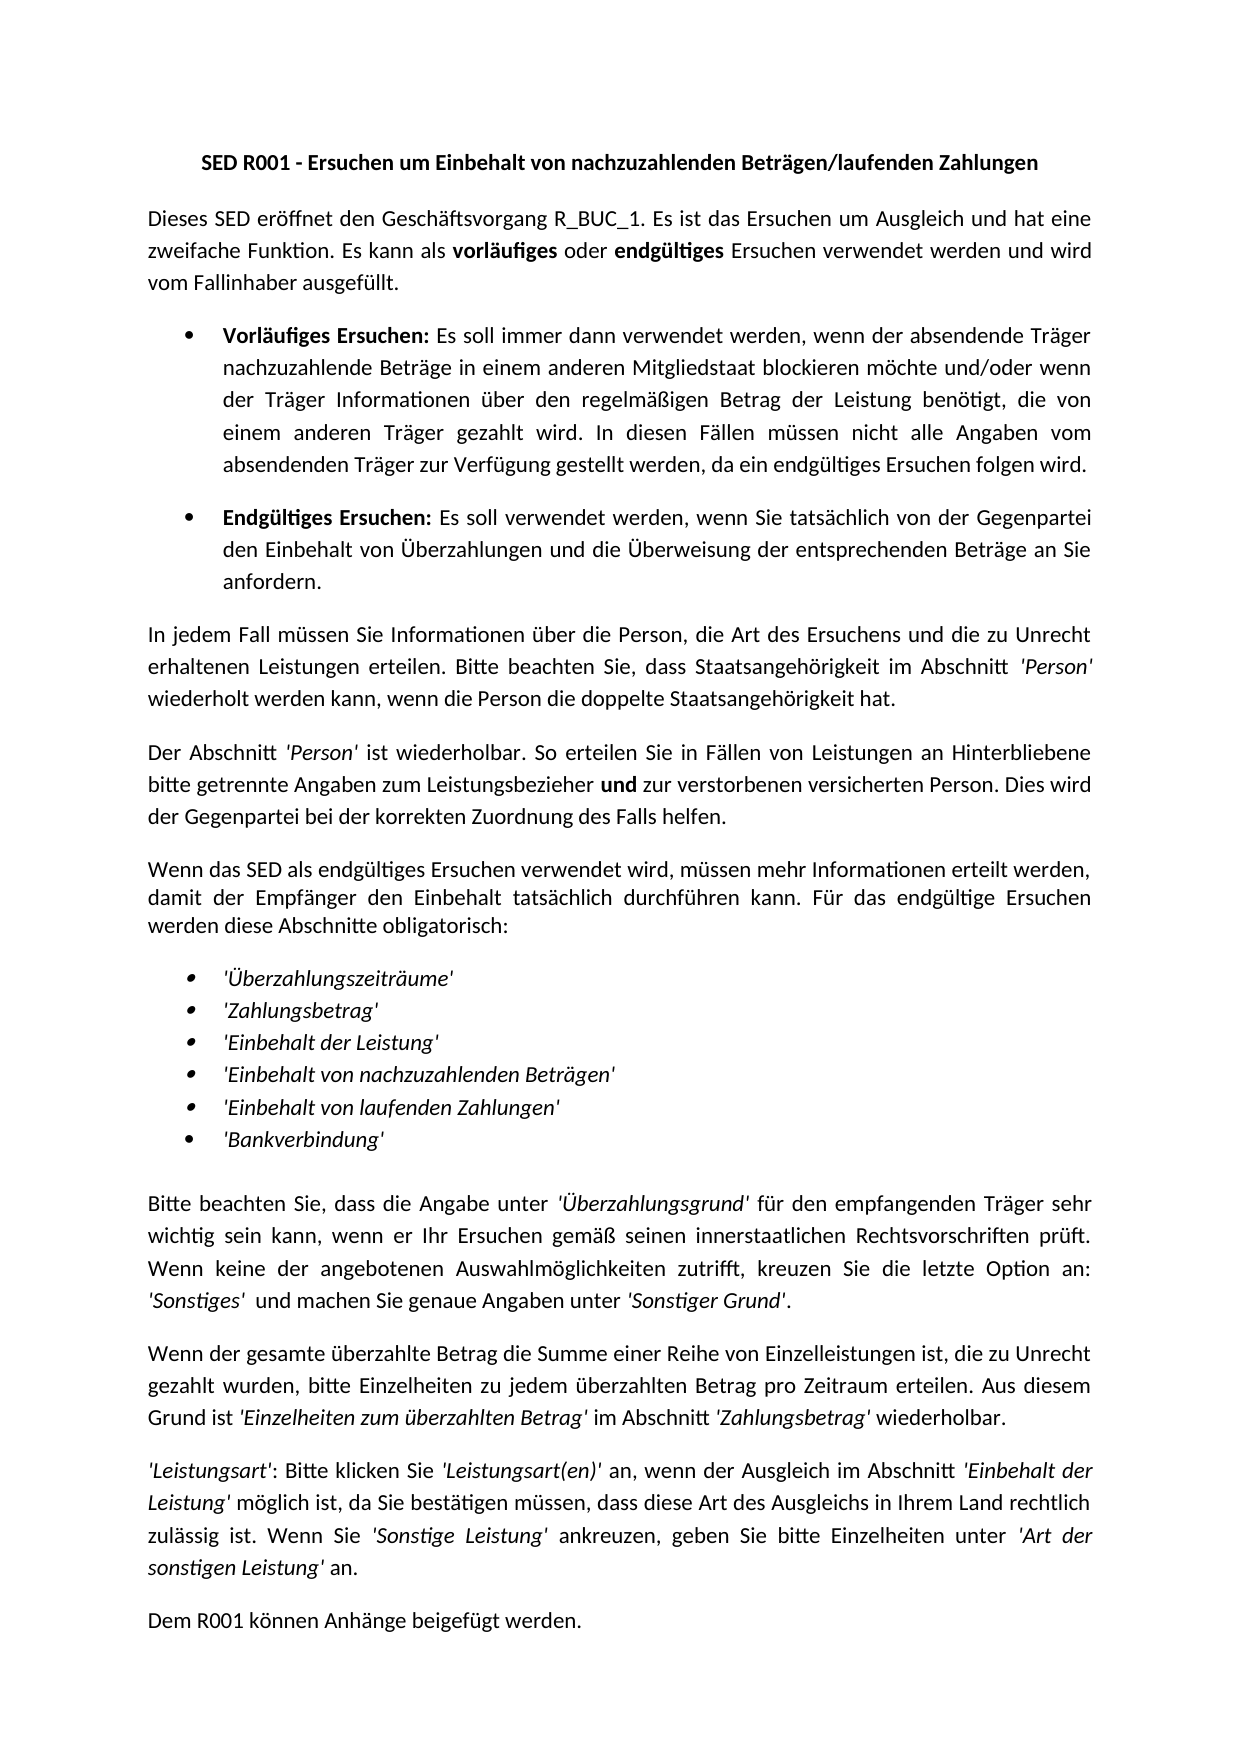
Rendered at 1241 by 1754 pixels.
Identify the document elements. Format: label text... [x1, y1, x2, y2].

list 'Einbehalt von laufenden Zahlungen' [185, 1093, 1093, 1121]
text Wenn das SED als endgültiges Ersuchen verwendet wird, müssen mehr Informationen erteilt werden, damit der Empfänger den Einbehalt tatsächlich durchführen kann. Für das endgültige Ersuchen werden diese Abschnitte obligatorisch: [148, 855, 1093, 939]
text SED R001 - Ersuchen um Einbehalt von nachzuzahlenden Beträgen/laufenden Zahlungen [148, 148, 1093, 176]
text In jedem Fall müssen Sie Informationen über die Person, die Art des Ersuchens und die zu Unrecht erhaltenen Leistungen erteilen. Bitte beachten Sie, dass Staatsangehörigkeit im Abschnitt 'Person' wiederholt werden kann, wenn die Person die doppelte Staatsangehörigkeit hat. [148, 620, 1093, 713]
text Dem R001 können Anhänge beigefügt werden. [148, 1606, 1093, 1634]
text Bitte beachten Sie, dass die Angabe unter 'Überzahlungsgrund' für den empfangenden Träger sehr wichtig sein kann, wenn er Ihr Ersuchen gemäß seinen innerstaatlichen Rechtsvorschriften prüft. Wenn keine der angebotenen Auswahlmöglichkeiten zutrifft, kreuzen Sie die letzte Option an: 'Sonstiges' und machen Sie genaue Angaben unter 'Sonstiger Grund'. [148, 1189, 1093, 1314]
list 'Einbehalt von nachzuzahlenden Beträgen' [185, 1061, 1093, 1089]
text 'Leistungsart': Bitte klicken Sie 'Leistungsart(en)' an, wenn der Ausgleich im Abschnitt 'Einbehalt der Leistung' möglich ist, da Sie bestätigen müssen, dass diese Art des Ausgleichs in Ihrem Land rechtlich zulässig ist. Wenn Sie 'Sonstige Leistung' ankreuzen, geben Sie bitte Einzelheiten unter 'Art der sonstigen Leistung' an. [148, 1456, 1093, 1581]
text Dieses SED eröffnet den Geschäftsvorgang R_BUC_1. Es ist das Ersuchen um Ausgleich und hat eine zweifache Funktion. Es kann als vorläufiges oder endgültiges Ersuchen verwendet werden und wird vom Fallinhaber ausgefüllt. [148, 204, 1093, 296]
list 'Bankverbindung' [185, 1125, 1093, 1153]
list 'Überzahlungszeiträume' [185, 964, 1093, 992]
list 'Einbehalt der Leistung' [185, 1028, 1093, 1056]
list Vorläufiges Ersuchen: Es soll immer dann verwendet werden, wenn der absendende Träger nachzuzahlende Beträge in einem anderen Mitgliedstaat blockieren möchte und/oder wenn der Träger Informationen über den regelmäßigen Betrag der Leistung benötigt, die von einem anderen Träger gezahlt wird. In diesen Fällen müssen nicht alle Angaben vom absendenden Träger zur Verfügung gestellt werden, da ein endgültiges Ersuchen folgen wird. [185, 321, 1093, 478]
list Endgültiges Ersuchen: Es soll verwendet werden, wenn Sie tatsächlich von der Gegenpartei den Einbehalt von Überzahlungen und die Überweisung der entsprechenden Beträge an Sie anfordern. [185, 503, 1093, 595]
text Wenn der gesamte überzahlte Betrag die Summe einer Reihe von Einzelleistungen ist, die zu Unrecht gezahlt wurden, bitte Einzelheiten zu jedem überzahlten Betrag pro Zeitraum erteilen. Aus diesem Grund ist 'Einzelheiten zum überzahlten Betrag' im Abschnitt 'Zahlungsbetrag' wiederholbar. [148, 1339, 1093, 1431]
list 'Zahlungsbetrag' [185, 996, 1093, 1024]
text Der Abschnitt 'Person' ist wiederholbar. So erteilen Sie in Fällen von Leistungen an Hinterbliebene bitte getrennte Angaben zum Leistungsbezieher und zur verstorbenen versicherten Person. Dies wird der Gegenpartei bei der korrekten Zuordnung des Falls helfen. [148, 738, 1093, 830]
